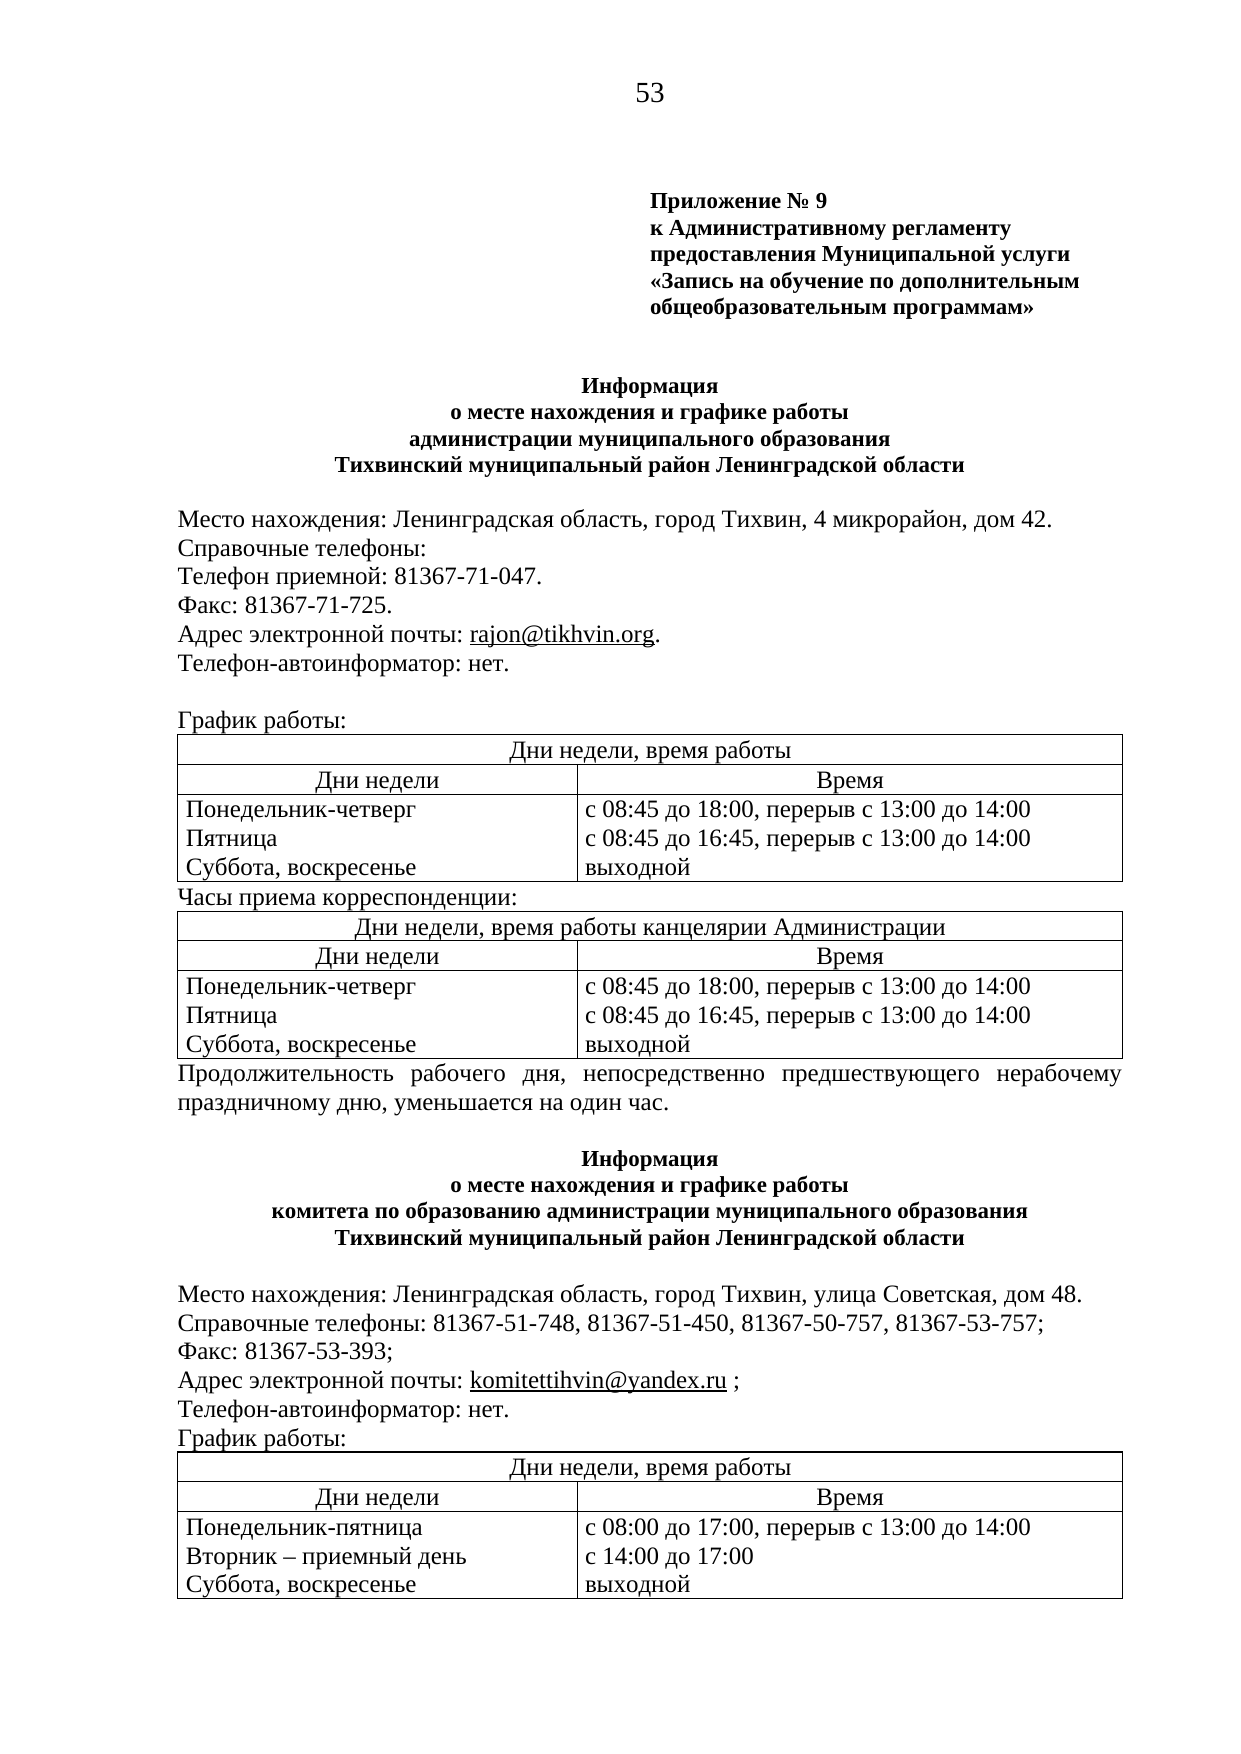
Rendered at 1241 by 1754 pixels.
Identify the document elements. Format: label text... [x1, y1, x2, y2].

table_cell Дни недели [178, 941, 577, 970]
text Приложение № 9 [650, 188, 1122, 214]
text о месте нахождения и графике работы [177, 1171, 1122, 1197]
text График работы: [177, 705, 1122, 734]
table_cell Дни недели [178, 765, 577, 793]
text Телефон‑автоинформатор: нет. [177, 1394, 1122, 1423]
table_cell Время [578, 1482, 1122, 1511]
table_cell Время [578, 765, 1122, 793]
table_header Дни недели, время работы [178, 735, 1122, 764]
table_cell с 08:00 до 17:00, перерыв с 13:00 до 14:00 [578, 1512, 1122, 1541]
text «Запись на обучение по дополнительным [650, 267, 1122, 293]
text общеобразовательным программам» [650, 293, 1122, 319]
text Информация [177, 1145, 1122, 1171]
text о месте нахождения и графике работы [177, 398, 1122, 425]
text Адрес электронной почты: rajon@tikhvin.org. [177, 619, 1122, 648]
text Телефон‑автоинформатор: нет. [177, 648, 1122, 676]
text предоставления Муниципальной услуги [650, 240, 1122, 267]
table_cell Понедельник‑четверг [178, 795, 577, 823]
table_cell Пятница [178, 1000, 577, 1029]
table_cell выходной [578, 1570, 1122, 1598]
table_cell с 08:45 до 16:45, перерыв с 13:00 до 14:00 [578, 823, 1122, 852]
table_header Дни недели, время работы [178, 1453, 1122, 1481]
text Место нахождения: Ленинградская область, город Тихвин, улица Советская, дом 48. [177, 1279, 1122, 1308]
text Продолжительность рабочего дня, непосредственно предшествующего нерабочему праздничному дню, уменьшается на один час. [177, 1059, 1122, 1116]
text Часы приема корреспонденции: [177, 882, 1122, 911]
text Адрес электронной почты: komitettihvin@yandex.ru ; [177, 1365, 1122, 1394]
table_cell Суббота, воскресенье [178, 852, 577, 881]
table_cell Суббота, воскресенье [178, 1029, 577, 1057]
table_cell Суббота, воскресенье [178, 1570, 577, 1598]
table_cell с 14:00 до 17:00 [578, 1541, 1122, 1569]
table_cell Время [578, 941, 1122, 970]
text Тихвинский муниципальный район Ленинградской области [177, 451, 1122, 477]
table_cell с 08:45 до 18:00, перерыв с 13:00 до 14:00 [578, 971, 1122, 1000]
table_cell Дни недели [178, 1482, 577, 1511]
text График работы: [177, 1423, 1122, 1451]
text Справочные телефоны: [177, 533, 1122, 561]
table_cell Вторник – приемный день [178, 1541, 577, 1569]
text администрации муниципального образования [177, 425, 1122, 451]
text Телефон приемной: 81367‑71‑047. [177, 561, 1122, 590]
table_cell с 08:45 до 16:45, перерыв с 13:00 до 14:00 [578, 1000, 1122, 1029]
text Факс: 81367‑71‑725. [177, 590, 1122, 619]
text Место нахождения: Ленинградская область, город Тихвин, 4 микрорайон, дом 42. [177, 504, 1122, 533]
text комитета по образованию администрации муниципального образования [177, 1197, 1122, 1224]
text Информация [177, 372, 1122, 398]
table_cell выходной [578, 1029, 1122, 1057]
table_cell Понедельник‑пятница [178, 1512, 577, 1541]
table_cell выходной [578, 852, 1122, 881]
text Факс: 81367‑53‑393; [177, 1336, 1122, 1365]
table_cell с 08:45 до 18:00, перерыв с 13:00 до 14:00 [578, 795, 1122, 823]
table_cell Пятница [178, 823, 577, 852]
text Тихвинский муниципальный район Ленинградской области [177, 1224, 1122, 1250]
text к Административному регламенту [650, 214, 1122, 240]
text Справочные телефоны: 81367‑51‑748, 81367‑51‑450, 81367‑50‑757, 81367‑53‑757; [177, 1308, 1122, 1336]
table_cell Понедельник‑четверг [178, 971, 577, 1000]
table_header Дни недели, время работы канцелярии Администрации [178, 912, 1122, 940]
